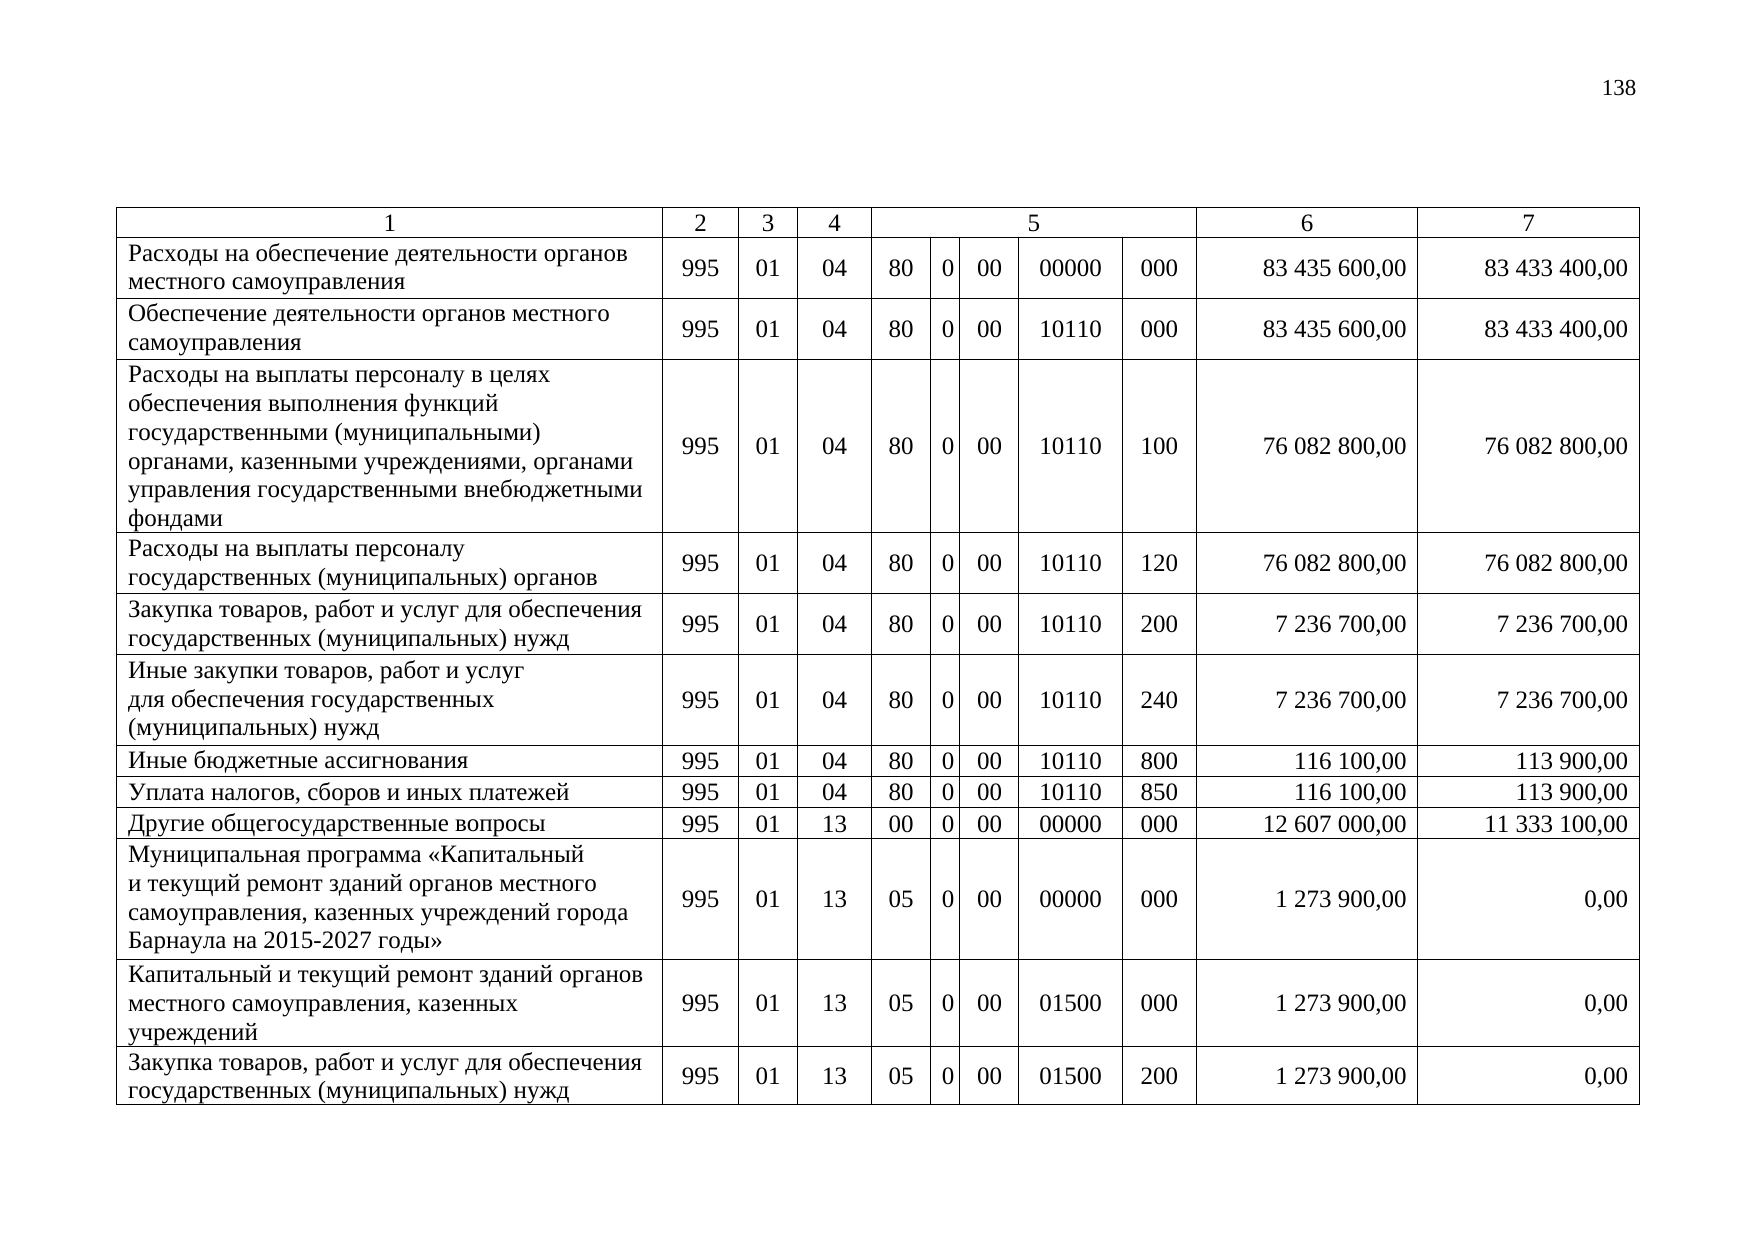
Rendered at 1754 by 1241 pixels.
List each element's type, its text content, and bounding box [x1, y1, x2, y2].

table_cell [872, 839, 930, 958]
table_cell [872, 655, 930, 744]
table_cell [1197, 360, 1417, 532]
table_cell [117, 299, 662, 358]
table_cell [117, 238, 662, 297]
table_header 5 [872, 208, 1196, 237]
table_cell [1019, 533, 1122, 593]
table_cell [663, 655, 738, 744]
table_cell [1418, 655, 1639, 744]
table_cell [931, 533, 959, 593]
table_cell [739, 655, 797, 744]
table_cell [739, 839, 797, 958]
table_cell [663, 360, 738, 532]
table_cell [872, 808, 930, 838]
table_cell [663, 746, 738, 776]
table_header 7 [1418, 208, 1639, 237]
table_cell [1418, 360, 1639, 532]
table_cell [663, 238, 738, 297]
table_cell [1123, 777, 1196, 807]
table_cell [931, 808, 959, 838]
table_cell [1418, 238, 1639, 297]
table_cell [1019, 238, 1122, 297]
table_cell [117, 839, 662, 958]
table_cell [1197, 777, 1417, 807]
table_header 1 [117, 208, 662, 237]
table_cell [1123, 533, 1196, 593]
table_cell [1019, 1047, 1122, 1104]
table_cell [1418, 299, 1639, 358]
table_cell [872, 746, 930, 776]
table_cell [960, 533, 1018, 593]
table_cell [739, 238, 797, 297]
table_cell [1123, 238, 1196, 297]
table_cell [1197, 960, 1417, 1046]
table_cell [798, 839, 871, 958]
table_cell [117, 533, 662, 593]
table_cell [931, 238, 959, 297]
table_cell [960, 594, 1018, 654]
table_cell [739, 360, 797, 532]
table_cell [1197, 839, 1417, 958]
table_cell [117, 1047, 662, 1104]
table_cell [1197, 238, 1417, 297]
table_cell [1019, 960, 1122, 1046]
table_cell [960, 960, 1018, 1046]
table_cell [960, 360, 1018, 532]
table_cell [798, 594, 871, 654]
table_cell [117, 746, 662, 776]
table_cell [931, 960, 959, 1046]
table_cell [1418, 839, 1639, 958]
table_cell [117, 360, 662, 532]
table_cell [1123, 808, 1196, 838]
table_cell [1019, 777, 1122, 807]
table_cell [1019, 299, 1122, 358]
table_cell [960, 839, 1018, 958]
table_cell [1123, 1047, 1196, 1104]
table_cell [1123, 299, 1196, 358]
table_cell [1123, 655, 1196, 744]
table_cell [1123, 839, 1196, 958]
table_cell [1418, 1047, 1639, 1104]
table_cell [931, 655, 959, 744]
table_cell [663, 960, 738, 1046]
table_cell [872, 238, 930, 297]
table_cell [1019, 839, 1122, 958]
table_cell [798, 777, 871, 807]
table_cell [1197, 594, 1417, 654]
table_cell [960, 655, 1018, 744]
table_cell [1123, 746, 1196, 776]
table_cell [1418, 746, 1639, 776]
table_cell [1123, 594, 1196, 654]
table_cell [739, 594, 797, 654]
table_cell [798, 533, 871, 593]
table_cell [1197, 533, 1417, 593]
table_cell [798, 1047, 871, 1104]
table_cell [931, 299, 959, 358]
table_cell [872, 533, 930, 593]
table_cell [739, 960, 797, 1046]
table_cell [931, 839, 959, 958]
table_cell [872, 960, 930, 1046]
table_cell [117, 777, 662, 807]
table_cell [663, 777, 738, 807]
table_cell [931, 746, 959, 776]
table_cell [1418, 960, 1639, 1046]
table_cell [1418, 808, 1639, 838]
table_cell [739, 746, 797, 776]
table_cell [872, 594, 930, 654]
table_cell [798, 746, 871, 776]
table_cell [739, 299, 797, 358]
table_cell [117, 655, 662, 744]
table_header 4 [798, 208, 871, 237]
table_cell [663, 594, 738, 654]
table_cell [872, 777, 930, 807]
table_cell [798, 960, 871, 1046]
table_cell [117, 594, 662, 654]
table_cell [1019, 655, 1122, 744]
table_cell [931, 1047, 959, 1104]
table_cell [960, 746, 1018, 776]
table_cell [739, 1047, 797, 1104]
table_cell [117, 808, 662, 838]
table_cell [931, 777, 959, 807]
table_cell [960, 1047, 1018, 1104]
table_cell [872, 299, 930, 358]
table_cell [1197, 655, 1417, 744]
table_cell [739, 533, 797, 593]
table_header 6 [1197, 208, 1417, 237]
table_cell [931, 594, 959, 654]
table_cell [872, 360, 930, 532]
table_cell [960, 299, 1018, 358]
table_header 2 [663, 208, 738, 237]
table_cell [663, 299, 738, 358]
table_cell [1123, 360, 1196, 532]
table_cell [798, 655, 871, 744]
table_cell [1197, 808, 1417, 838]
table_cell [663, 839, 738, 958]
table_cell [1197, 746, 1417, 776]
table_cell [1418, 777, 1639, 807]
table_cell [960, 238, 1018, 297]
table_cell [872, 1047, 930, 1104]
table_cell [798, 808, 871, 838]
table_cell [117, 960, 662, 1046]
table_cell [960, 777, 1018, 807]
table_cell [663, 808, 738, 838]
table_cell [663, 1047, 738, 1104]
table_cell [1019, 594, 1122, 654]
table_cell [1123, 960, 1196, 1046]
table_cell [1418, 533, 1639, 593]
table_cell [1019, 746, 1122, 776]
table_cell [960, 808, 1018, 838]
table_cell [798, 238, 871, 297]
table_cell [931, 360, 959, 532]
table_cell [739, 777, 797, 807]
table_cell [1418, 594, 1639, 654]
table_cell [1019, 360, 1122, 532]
table_header 3 [739, 208, 797, 237]
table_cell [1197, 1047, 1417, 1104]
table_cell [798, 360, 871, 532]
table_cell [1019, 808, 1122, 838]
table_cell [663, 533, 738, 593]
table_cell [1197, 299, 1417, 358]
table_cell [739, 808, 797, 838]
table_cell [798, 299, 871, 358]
